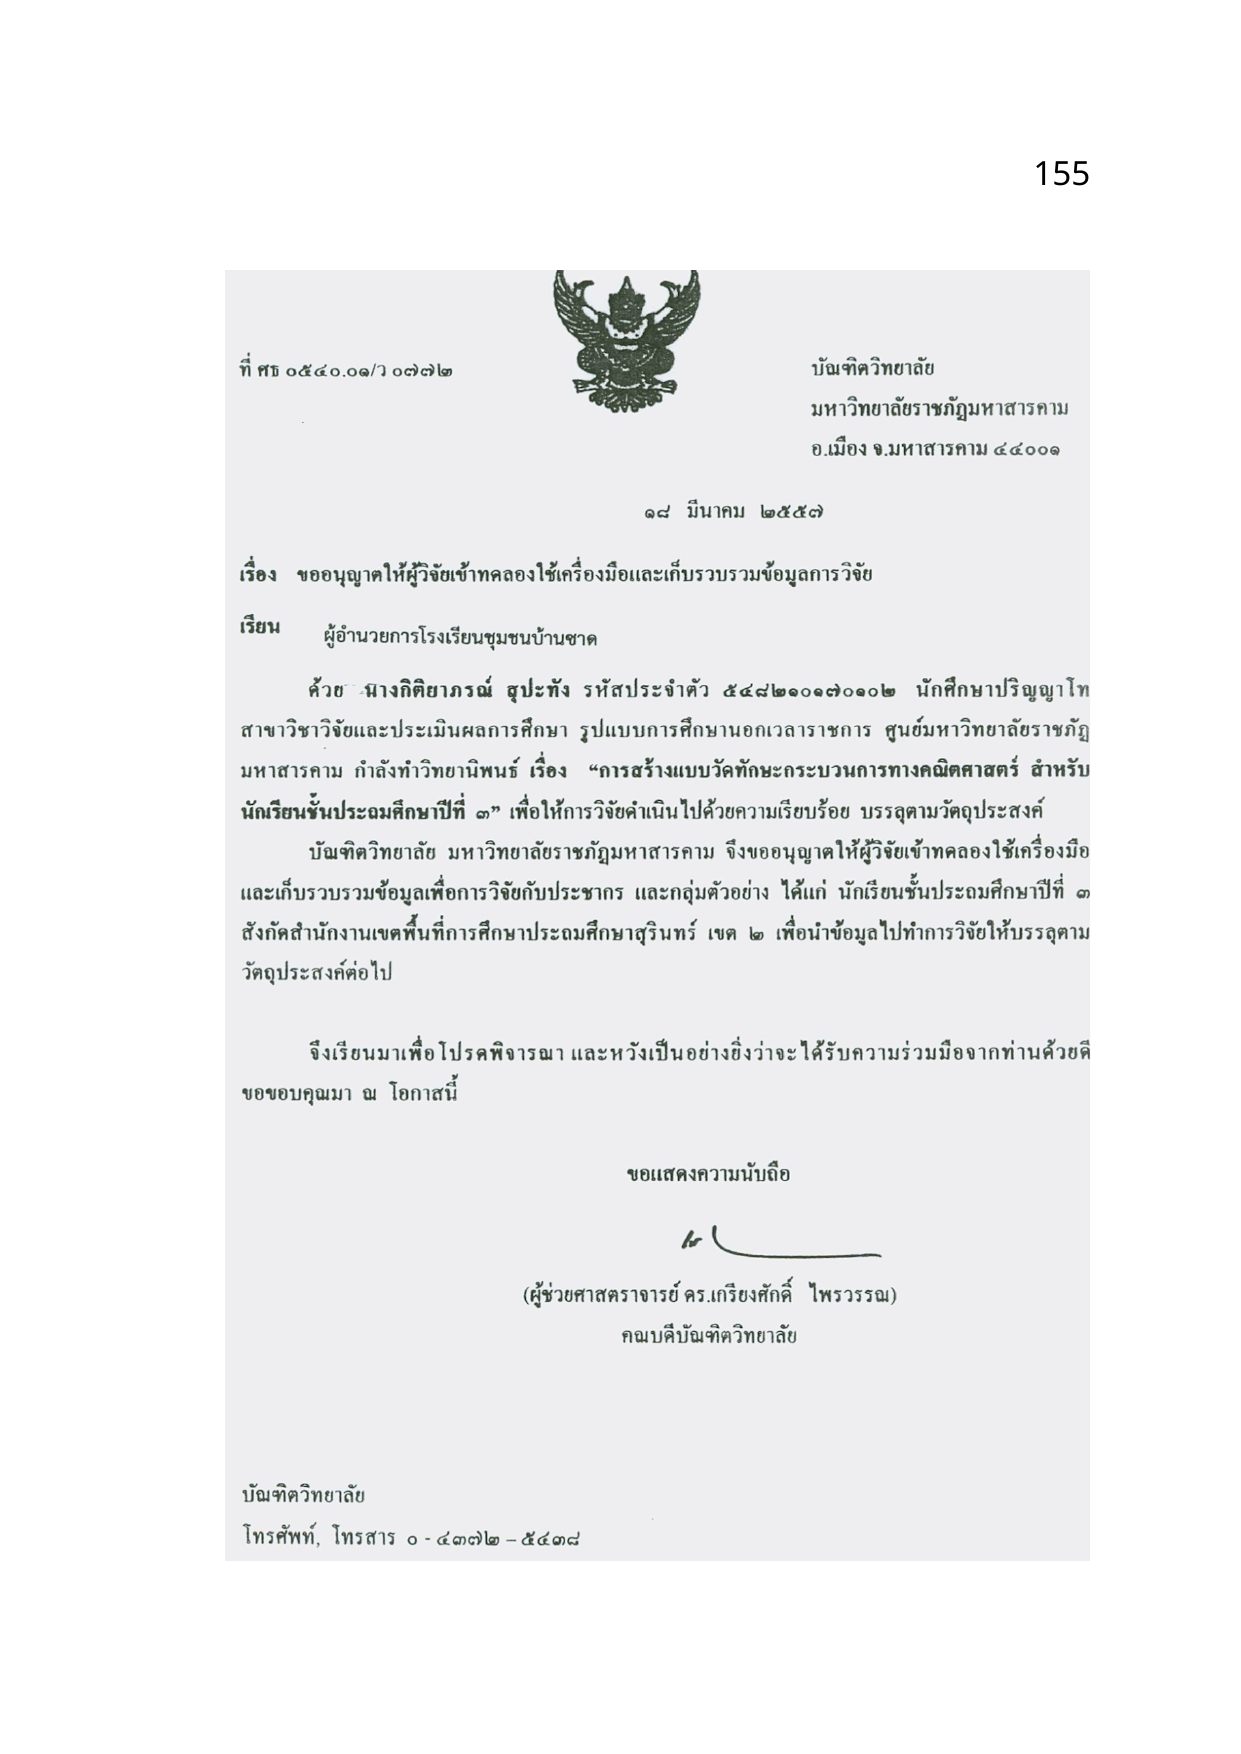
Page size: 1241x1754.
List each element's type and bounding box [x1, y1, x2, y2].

picture [225, 270, 1091, 1561]
